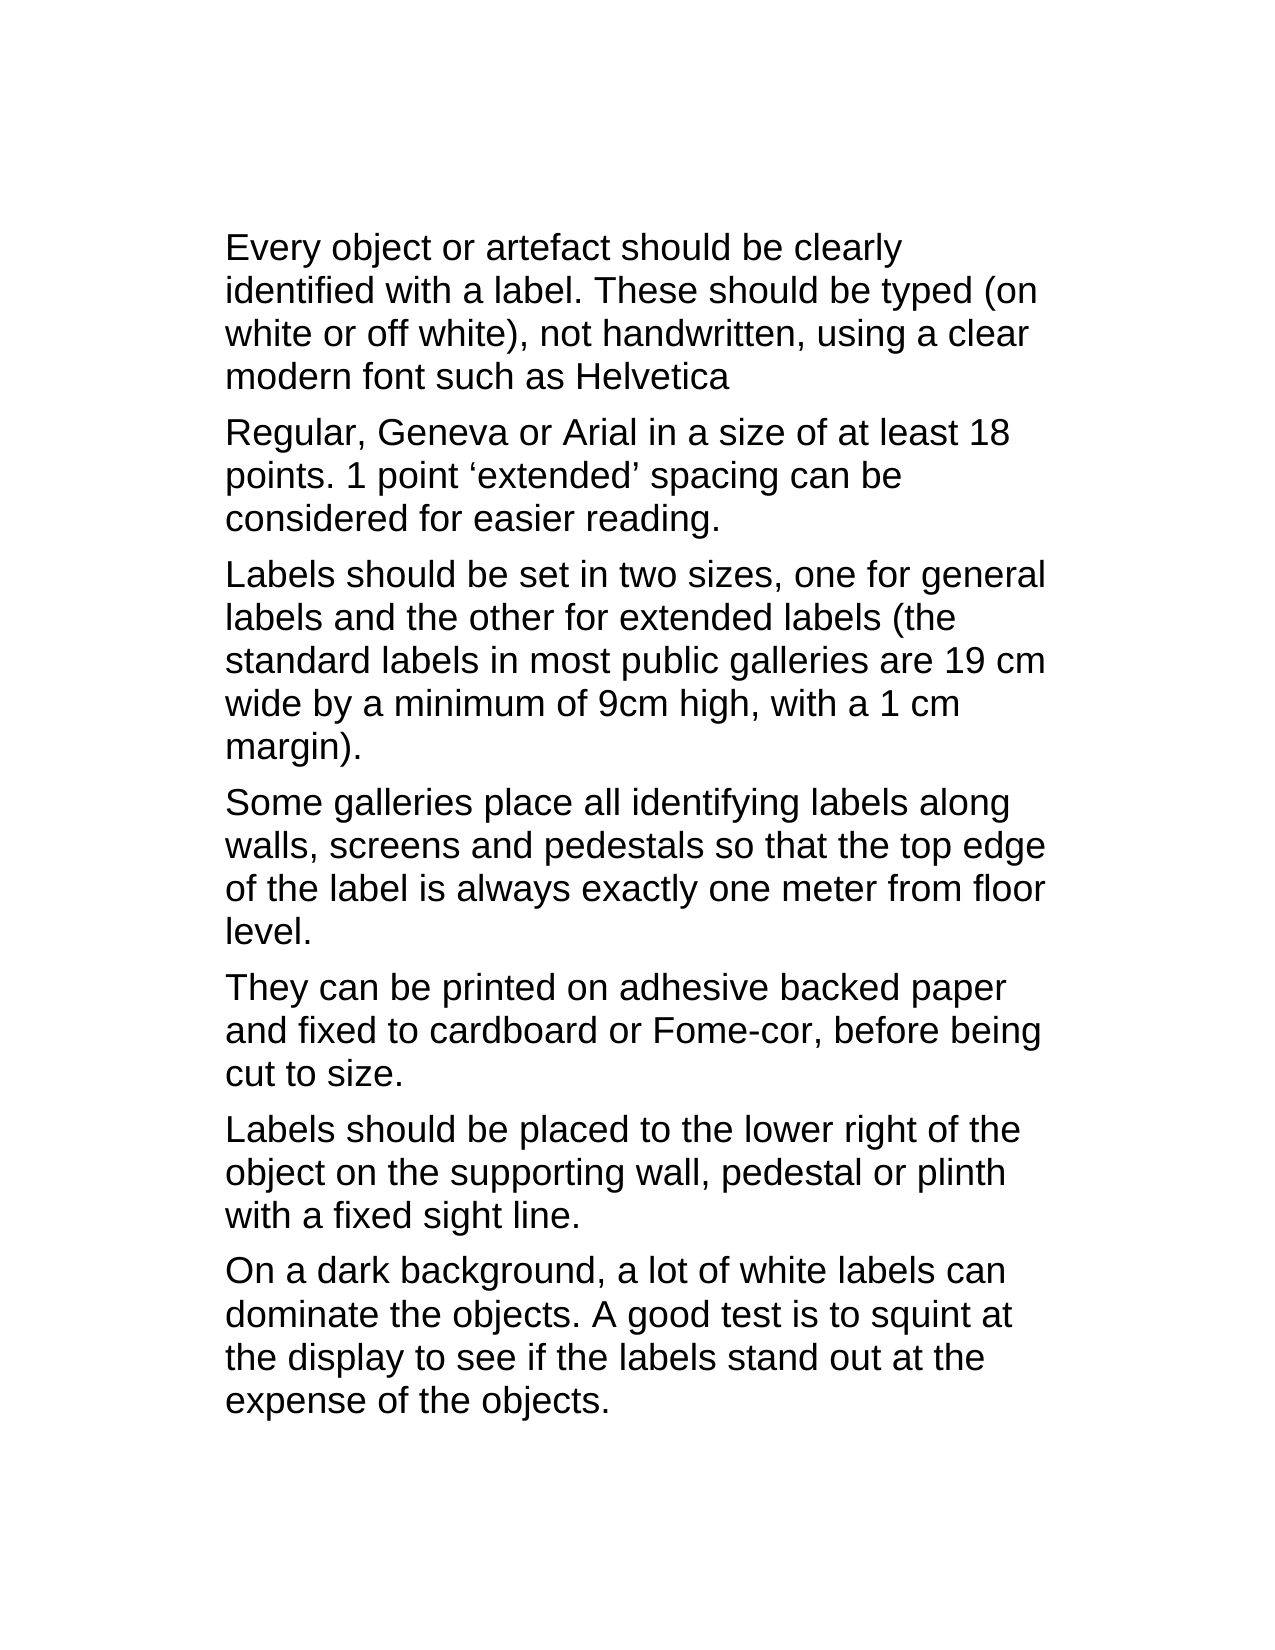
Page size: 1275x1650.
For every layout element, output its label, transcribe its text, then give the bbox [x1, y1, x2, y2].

text Some galleries place all identifying labels along walls, screens and pedestals so that the top edge of the label is always exactly one meter from floor level. [225, 780, 1050, 952]
text Every object or artefact should be clearly identified with a label. These should be typed (on white or off white), not handwritten, using a clear modern font such as Helvetica [225, 225, 1050, 397]
text Labels should be placed to the lower right of the object on the supporting wall, pedestal or plinth with a fixed sight line. [225, 1107, 1050, 1236]
text Regular, Geneva or Arial in a size of at least 18 points. 1 point ‘extended’ spacing can be considered for easier reading. [225, 410, 1050, 539]
text They can be printed on adhesive backed paper and fixed to cardboard or Fome-cor, before being cut to size. [225, 965, 1050, 1094]
text Labels should be set in two sizes, one for general labels and the other for extended labels (the standard labels in most public galleries are 19 cm wide by a minimum of 9cm high, with a 1 cm margin). [225, 552, 1050, 767]
text On a dark background, a lot of white labels can dominate the objects. A good test is to squint at the display to see if the labels stand out at the expense of the objects. [225, 1249, 1050, 1421]
